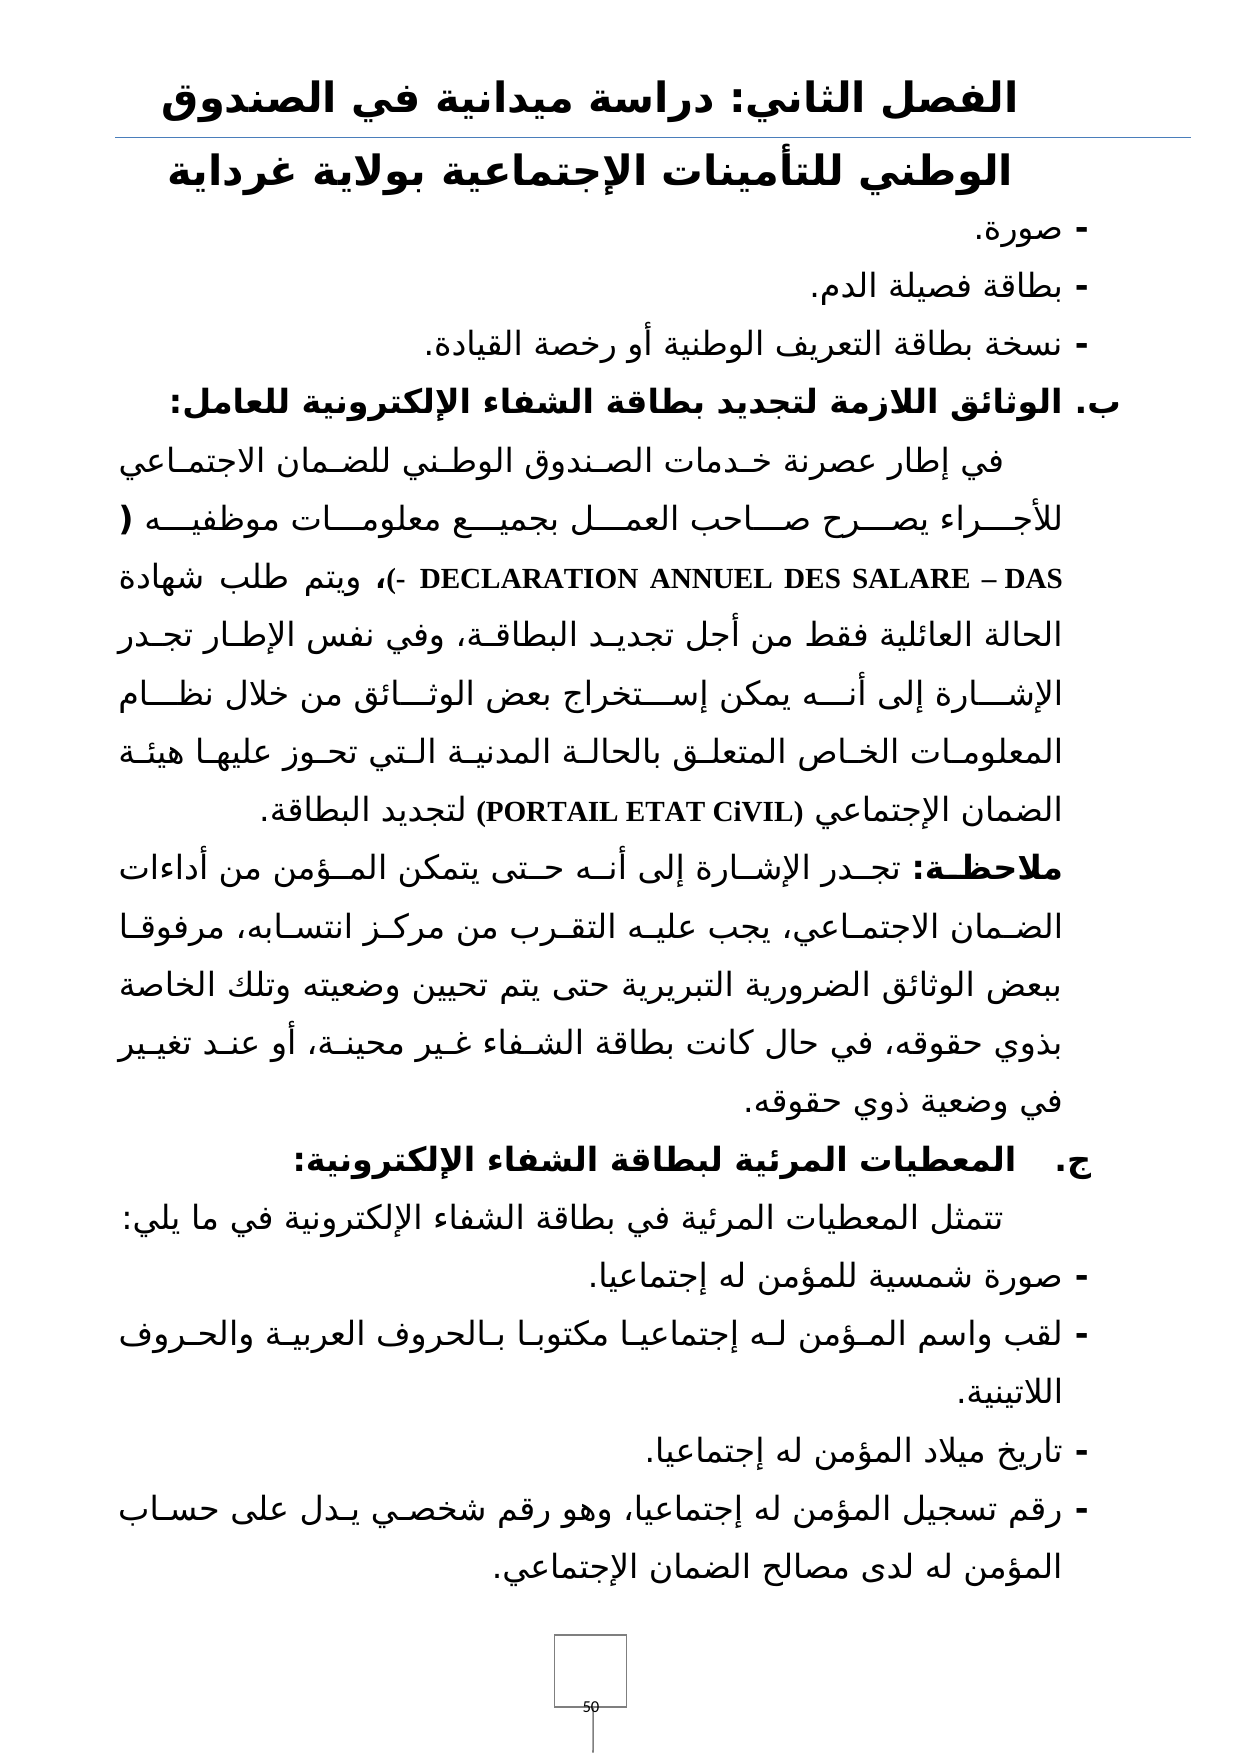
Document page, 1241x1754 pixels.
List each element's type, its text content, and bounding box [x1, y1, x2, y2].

list في إطار عصرنة خدمات الصندوق الوطني للضمان الاجتماعي للأجراء يصرح صاحب العمل بجميع معلومات موظفيه (DECLARATION ANNUEL DES SALARE – DAS -)، ويتم طلب شهادة الحالة العائلية فقط من أجل تجديد البطاقة، وفي نفس الإطار تجدر الإشارة إلى أنه يمكن إستخراج بعض الوثائق من خلال نظام المعلومات الخاص المتعلق بالحالة المدنية التي تحوز عليها هيئة الضمان الإجتماعي (PORTAIL ETAT CiVIL) لتجديد البطاقة. [118, 441, 1063, 829]
list ملاحظة: تجدر الإشارة إلى أنه حتى يتمكن المؤمن من أداءات الضمان الاجتماعي، يجب عليه التقرب من مركز انتسابه، مرفوقا ببعض الوثائق الضرورية التبريرية حتى يتم تحيين وضعيته وتلك الخاصة بذوي حقوقه، في حال كانت بطاقة الشفاء غير محينة، أو عند تغيير في وضعية ذوي حقوقه. [118, 849, 1063, 1121]
list لقب واسم المؤمن له إجتماعیا مكتوبا بالحروف العربیة والحروف اللاتينية. [118, 1315, 1063, 1412]
list المعطيات المرئية لبطاقة الشفاء الإلكترونية: [118, 1140, 1054, 1179]
list صورة شمسية للمؤمن له إجتماعيا. [118, 1256, 1063, 1295]
text تتمثل المعطيات المرئية في بطاقة الشفاء الإلكترونية في ما يلي: [118, 1198, 1063, 1237]
list صورة. [118, 208, 1063, 247]
list الوثائق اللازمة لتجديد بطاقة الشفاء الإلكترونية للعامل: [118, 383, 1063, 422]
list بطاقة فصيلة الدم. [118, 267, 1063, 305]
list تاريخ ميلاد المؤمن له إجتماعيا. [118, 1431, 1063, 1470]
list نسخة بطاقة التعريف الوطنية أو رخصة القيادة. [118, 325, 1063, 364]
list رقم تسجيل المؤمن له إجتماعيا، وهو رقم شخصي يدل على حساب المؤمن له لدى مصالح الضمان الإجتماعي. [118, 1489, 1063, 1586]
